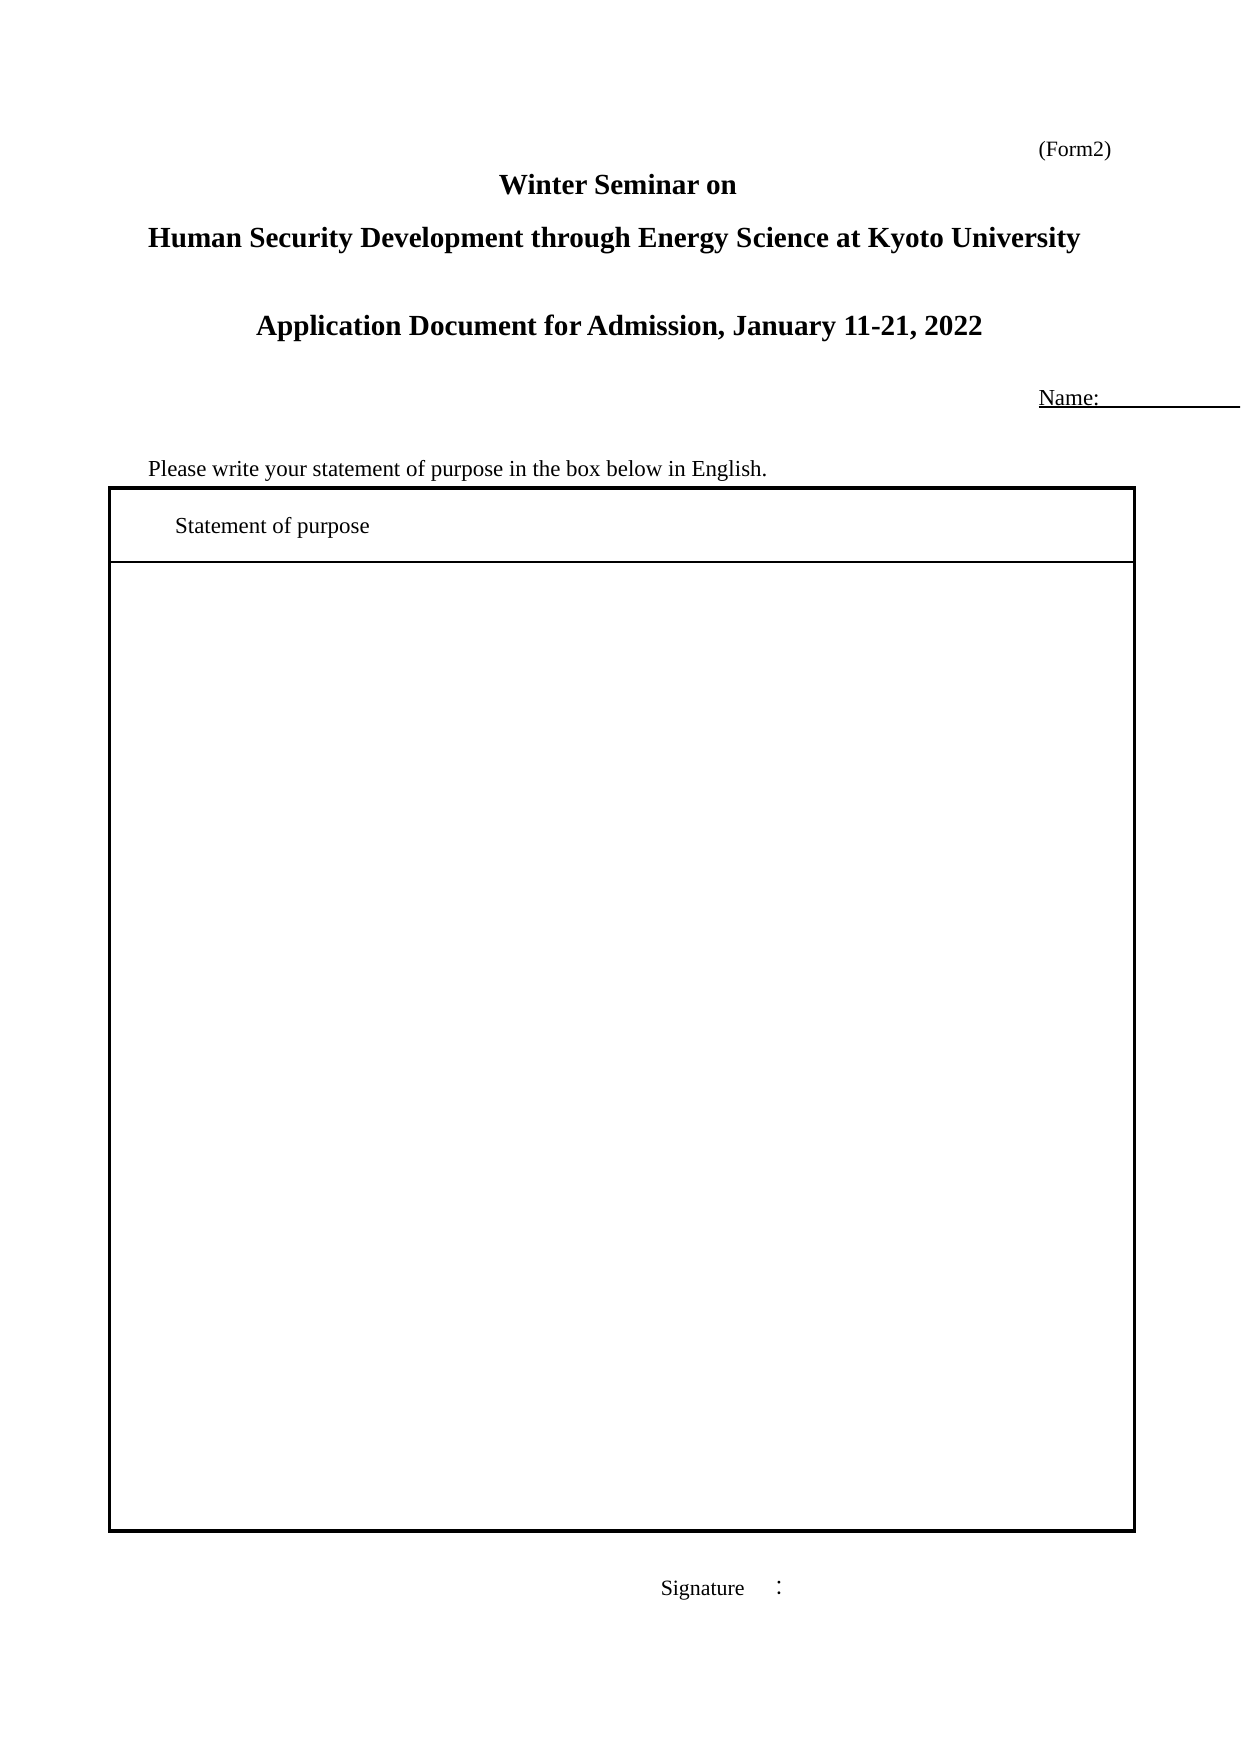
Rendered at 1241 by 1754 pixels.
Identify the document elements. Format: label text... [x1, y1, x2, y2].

text Name: [121, 379, 1119, 415]
text Please write your statement of purpose in the box below in English. [121, 451, 1119, 486]
text Winter Seminar on [121, 166, 1119, 202]
table_header Statement of purpose [111, 490, 1133, 561]
table_cell [111, 563, 1133, 1529]
text Signature： [121, 1568, 1119, 1604]
text Application Document for Admission, January 11-21, 2022 [121, 307, 1119, 343]
text Human Security Development through Energy Science at Kyoto University [121, 219, 1119, 254]
subtitle (Form2) [121, 130, 1119, 166]
